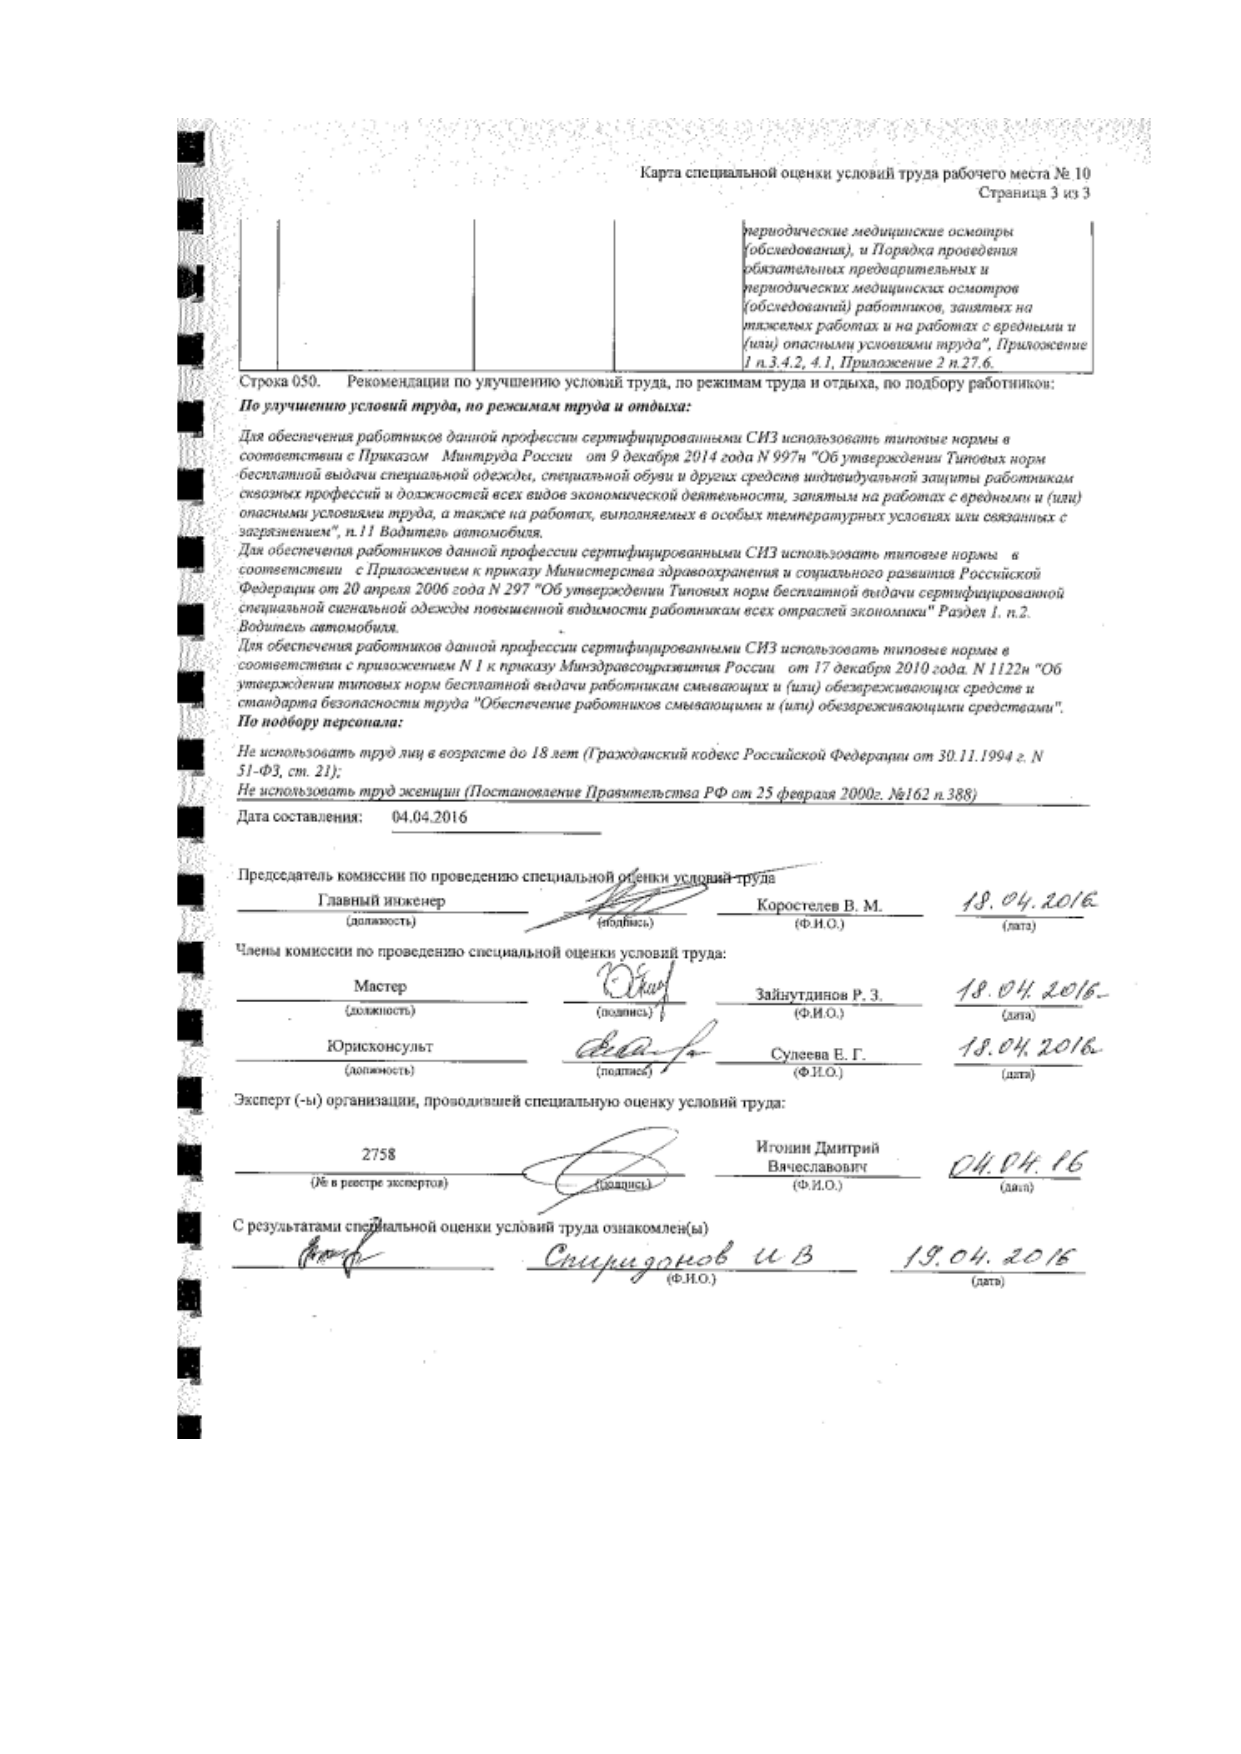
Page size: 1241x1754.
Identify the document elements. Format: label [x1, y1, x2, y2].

picture [177, 118, 1151, 1439]
